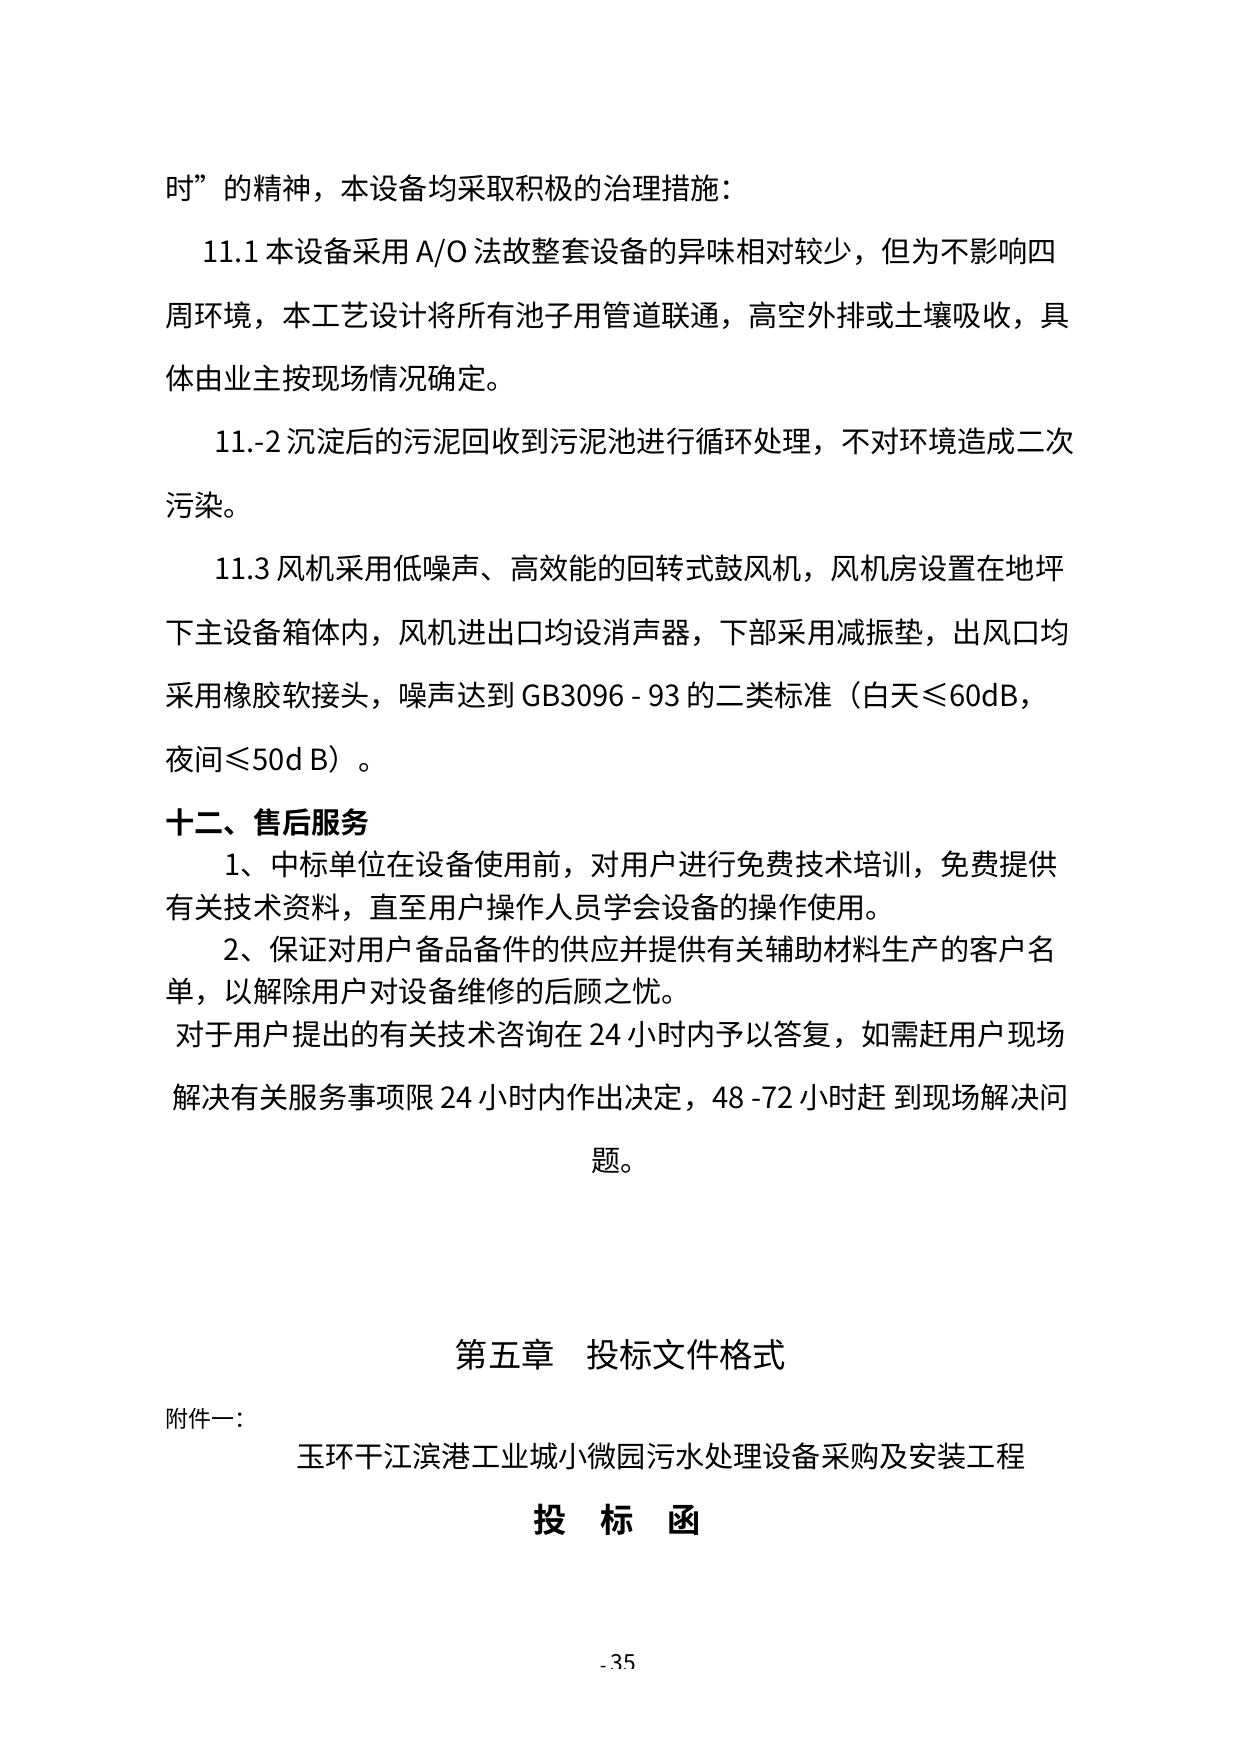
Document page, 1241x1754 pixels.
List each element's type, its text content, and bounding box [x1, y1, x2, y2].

subtitle 玉环干江滨港工业城小微园污水处理设备采购及安装工程 [246, 1434, 1075, 1476]
text 11.1本设备采用A/O法故整套设备的异味相对较少，但为不影响四周环境，本工艺设计将所有池子用管道联通，高空外排或土壤吸收，具体由业主按现场情况确定。 [165, 229, 1075, 398]
text 11.-2沉淀后的污泥回收到污泥池进行循环处理，不对环境造成二次污染。 [165, 419, 1075, 525]
text 投 标 函 [165, 1494, 1069, 1542]
list 第五章 投标文件格式 [165, 1328, 1075, 1377]
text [165, 165, 1075, 208]
text 十二、售后服务 [165, 800, 1075, 842]
text 11.3风机采用低噪声、高效能的回转式鼓风机，风机房设置在地坪下主设备箱体内，风机进出口均设消声器，下部采用减振垫，出风口均采用橡胶软接头，噪声达到GB3096 - 93的二类标准（白天≤60dB，夜间≤50d B）。 [165, 546, 1075, 778]
text 1、中标单位在设备使用前，对用户进行免费技术培训，免费提供有关技术资料，直至用户操作人员学会设备的操作使用。 [165, 842, 1075, 927]
list 对于用户提出的有关技术咨询在24小时内予以答复，如需赶用户现场解决有关服务事项限24小时内作出决定，48 -72小时赶 到现场解决问题。 [165, 1011, 1075, 1180]
text 2、保证对用户备品备件的供应并提供有关辅助材料生产的客户名单，以解除用户对设备维修的后顾之忧。 [165, 927, 1075, 1011]
list 附件一： [165, 1401, 1075, 1434]
